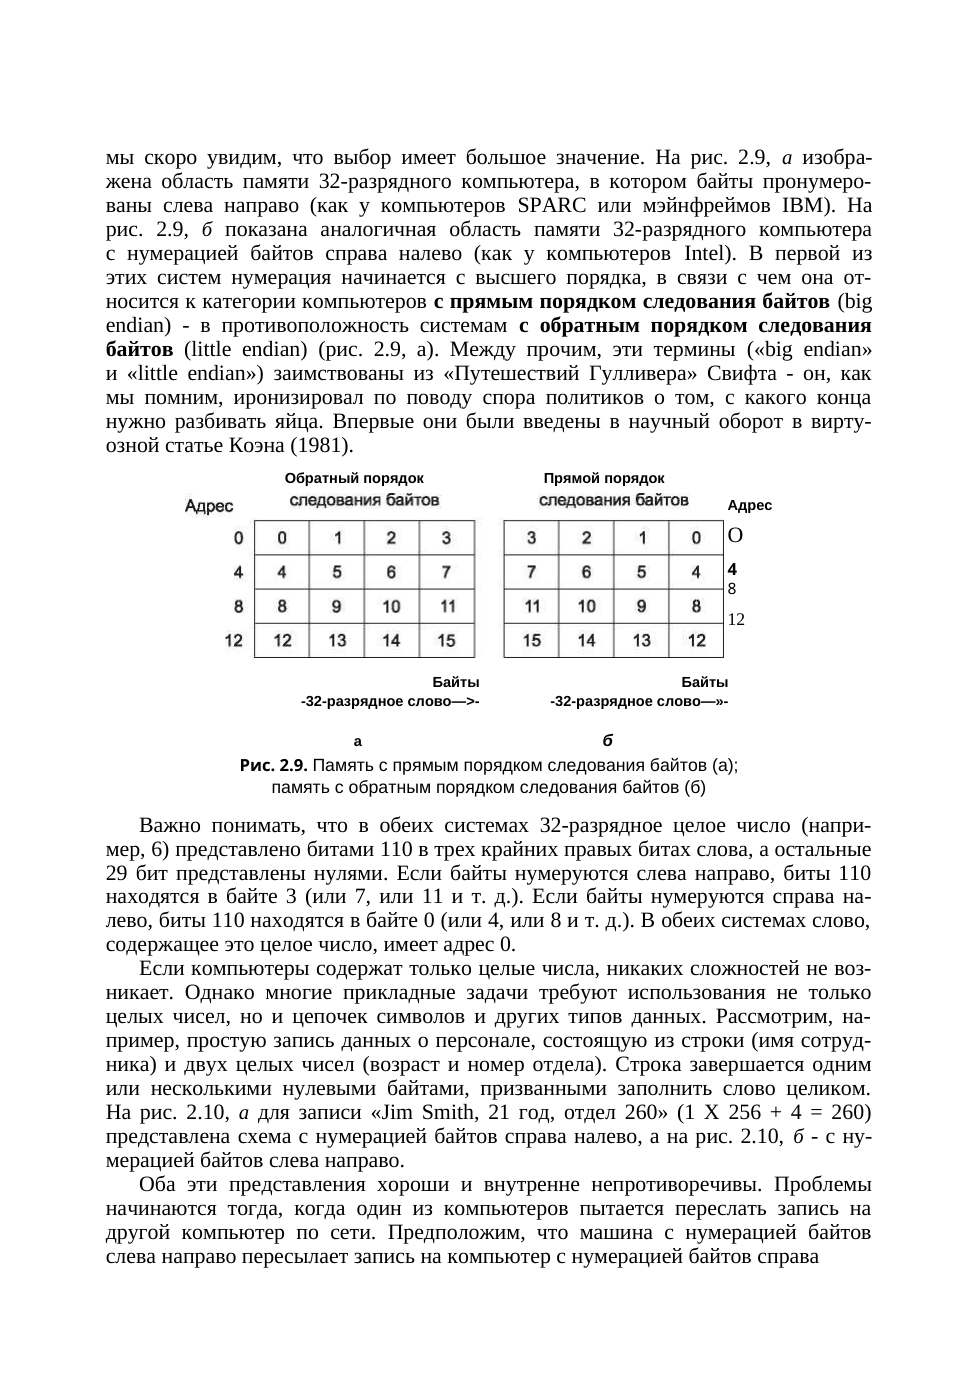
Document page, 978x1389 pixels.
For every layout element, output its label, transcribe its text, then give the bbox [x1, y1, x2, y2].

text Байты [528, 676, 728, 691]
text Рис. 2.9. Память с прямым порядком следования байтов (а); память с обратным порядком следования байтов (б) [106, 754, 872, 797]
text а б [353, 733, 872, 749]
text 8 [727, 582, 799, 597]
text -32-разрядное слово—>- [279, 695, 479, 709]
text Байты [279, 676, 479, 691]
text 4 [727, 549, 799, 582]
text Обратный порядок [284, 472, 424, 487]
text Оба эти представления хороши и внутренне непротиворечивы. Проблемы начинаются тогда, когда один из компьютеров пытается переслать запись на другой компьютер по сети. Предположим, что машина с нумерацией байтов слева направо пересылает запись на компьютер с нумерацией байтов справа [106, 1172, 872, 1268]
text Прямой порядок [543, 472, 665, 487]
picture [185, 493, 724, 658]
text Адрес [727, 484, 799, 517]
text -32-разрядное слово—»- [528, 695, 728, 709]
text Если компьютеры содержат только целые числа, никаких сложностей не воз- никает. Однако многие прикладные задачи требуют использования не только целых чисел, но и цепочек символов и других типов данных. Рассмотрим, на- пример, простую запись данных о персонале, состоящую из строки (имя сотруд- ника) и двух целых чисел (возраст и номер отдела). Строка завершается одним или несколькими нулевыми байтами, призванными заполнить слово целиком. На рис. 2.10, а для записи «Jim Smith, 21 год, отдел 260» (1 X 256 + 4 = 260) представлена схема с нумерацией байтов справа налево, а на рис. 2.10, б - с ну- мерацией байтов слева направо. [106, 957, 872, 1172]
text Важно понимать, что в обеих системах 32-разрядное целое число (напри- мер, 6) представлено битами 110 в трех крайних правых битах слова, а остальные 29 бит представлены нулями. Если байты нумеруются слева направо, биты 110 находятся в байте 3 (или 7, или 11 и т. д.). Если байты нумеруются справа на- лево, биты 110 находятся в байте 0 (или 4, или 8 и т. д.). В обеих системах слово, содержащее это целое число, имеет адрес 0. [106, 813, 872, 957]
text мы скоро увидим, что выбор имеет большое значение. На рис. 2.9, а изобра- жена область памяти 32-разрядного компьютера, в котором байты пронумеро- ваны слева направо (как у компьютеров SPARC или мэйнфреймов IBM). На рис. 2.9, б показана аналогичная область памяти 32-разрядного компьютера с нумерацией байтов справа налево (как у компьютеров Intel). В первой из этих систем нумерация начинается с высшего порядка, в связи с чем она от- носится к категории компьютеров с прямым порядком следования байтов (big endian) - в противоположность системам с обратным порядком следования байтов (little endian) (рис. 2.9, а). Между прочим, эти термины («big endian» и «little endian») заимствованы из «Путешествий Гулливера» Свифта - он, как мы помним, иронизировал по поводу спора политиков о том, с какого конца нужно разбивать яйца. Впервые они были введены в научный оборот в вирту- озной статье Коэна (1981). [106, 145, 872, 457]
text О [727, 517, 799, 549]
text 12 [727, 611, 799, 629]
